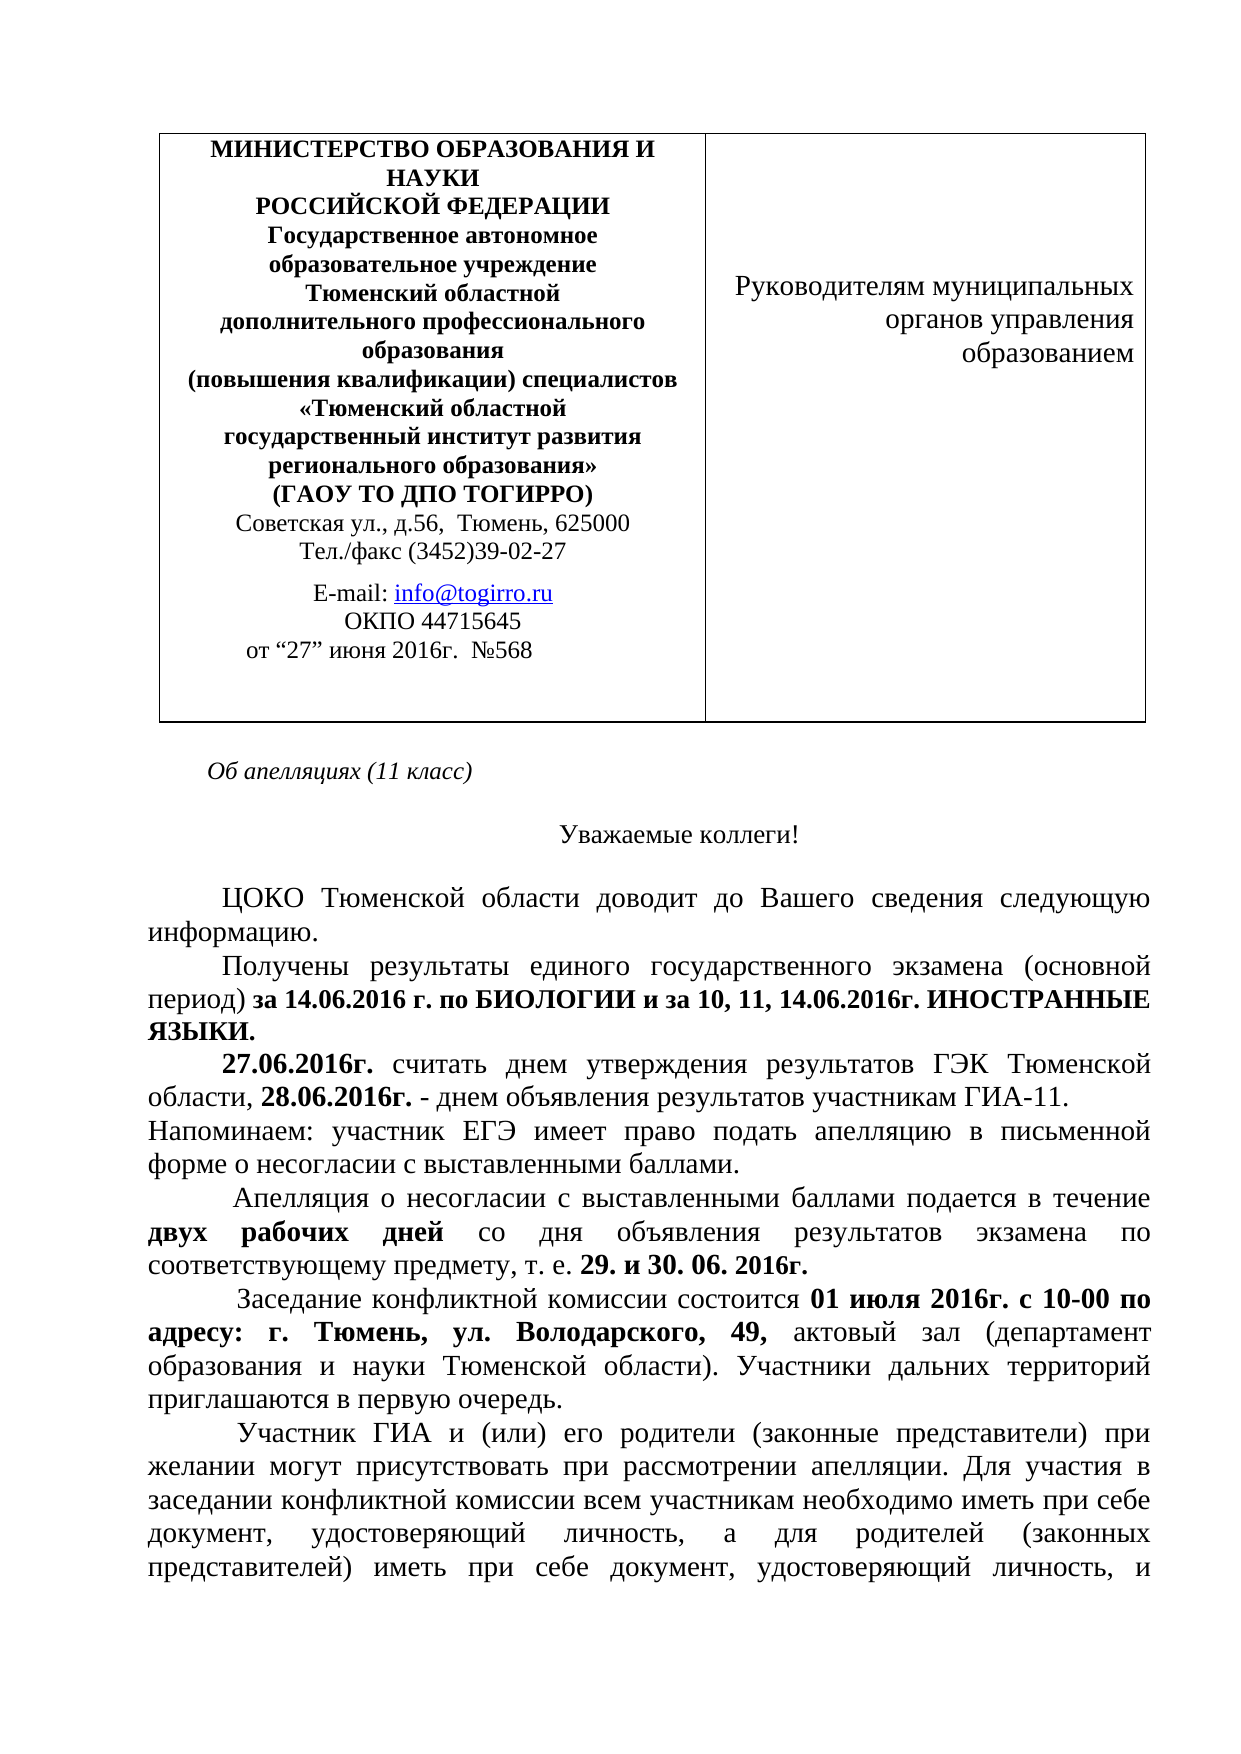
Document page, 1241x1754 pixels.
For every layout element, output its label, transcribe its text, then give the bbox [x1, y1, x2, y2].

table_header Руководителям муниципальных органов управления образованием [706, 134, 1145, 721]
text Об апелляциях (11 класс) [148, 756, 1152, 785]
text Уважаемые коллеги! [148, 818, 1152, 849]
text 27.06.2016г. считать днем утверждения результатов ГЭК Тюменской области, 28.06.2016г. - днем объявления результатов участникам ГИА-11. [148, 1046, 1152, 1113]
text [148, 1415, 1152, 1583]
text Напоминаем: участник ЕГЭ имеет право подать апелляцию в письменной форме о несогласии с выставленными баллами. [148, 1113, 1152, 1180]
table_header МИНИСТЕРСТВО ОБРАЗОВАНИЯ И НАУКИ РОССИЙСКОЙ ФЕДЕРАЦИИ Государственное автономное образовательное учреждение Тюменский областной дополнительного профессионального образования (повышения квалификации) специалистов «Тюменский областной государственный институт развития регионального образования» (ГАОУ ТО ДПО ТОГИРРО) Советская ул., д.56, Тюмень, 625000 Тел./факс (3452)39-02-27 Е-mail: info@togirro.ru ОКПО 44715645 от “27” июня 2016г. №568 [160, 134, 705, 721]
text Апелляция о несогласии с выставленными баллами подается в течение двух рабочих дней со дня объявления результатов экзамена по соответствующему предмету, т. е. 29. и 30. 06. 2016г. [148, 1180, 1152, 1281]
text Заседание конфликтной комиссии состоится 01 июля 2016г. с 10-00 по адресу: г. Тюмень, ул. Володарского, 49, актовый зал (департамент образования и науки Тюменской области). Участники дальних территорий приглашаются в первую очередь. [148, 1281, 1152, 1415]
text Получены результаты единого государственного экзамена (основной период) за 14.06.2016 г. по БИОЛОГИИ и за 10, 11, 14.06.2016г. ИНОСТРАННЫЕ ЯЗЫКИ. [148, 948, 1152, 1046]
text ЦОКО Тюменской области доводит до Вашего сведения следующую информацию. [148, 881, 1152, 948]
